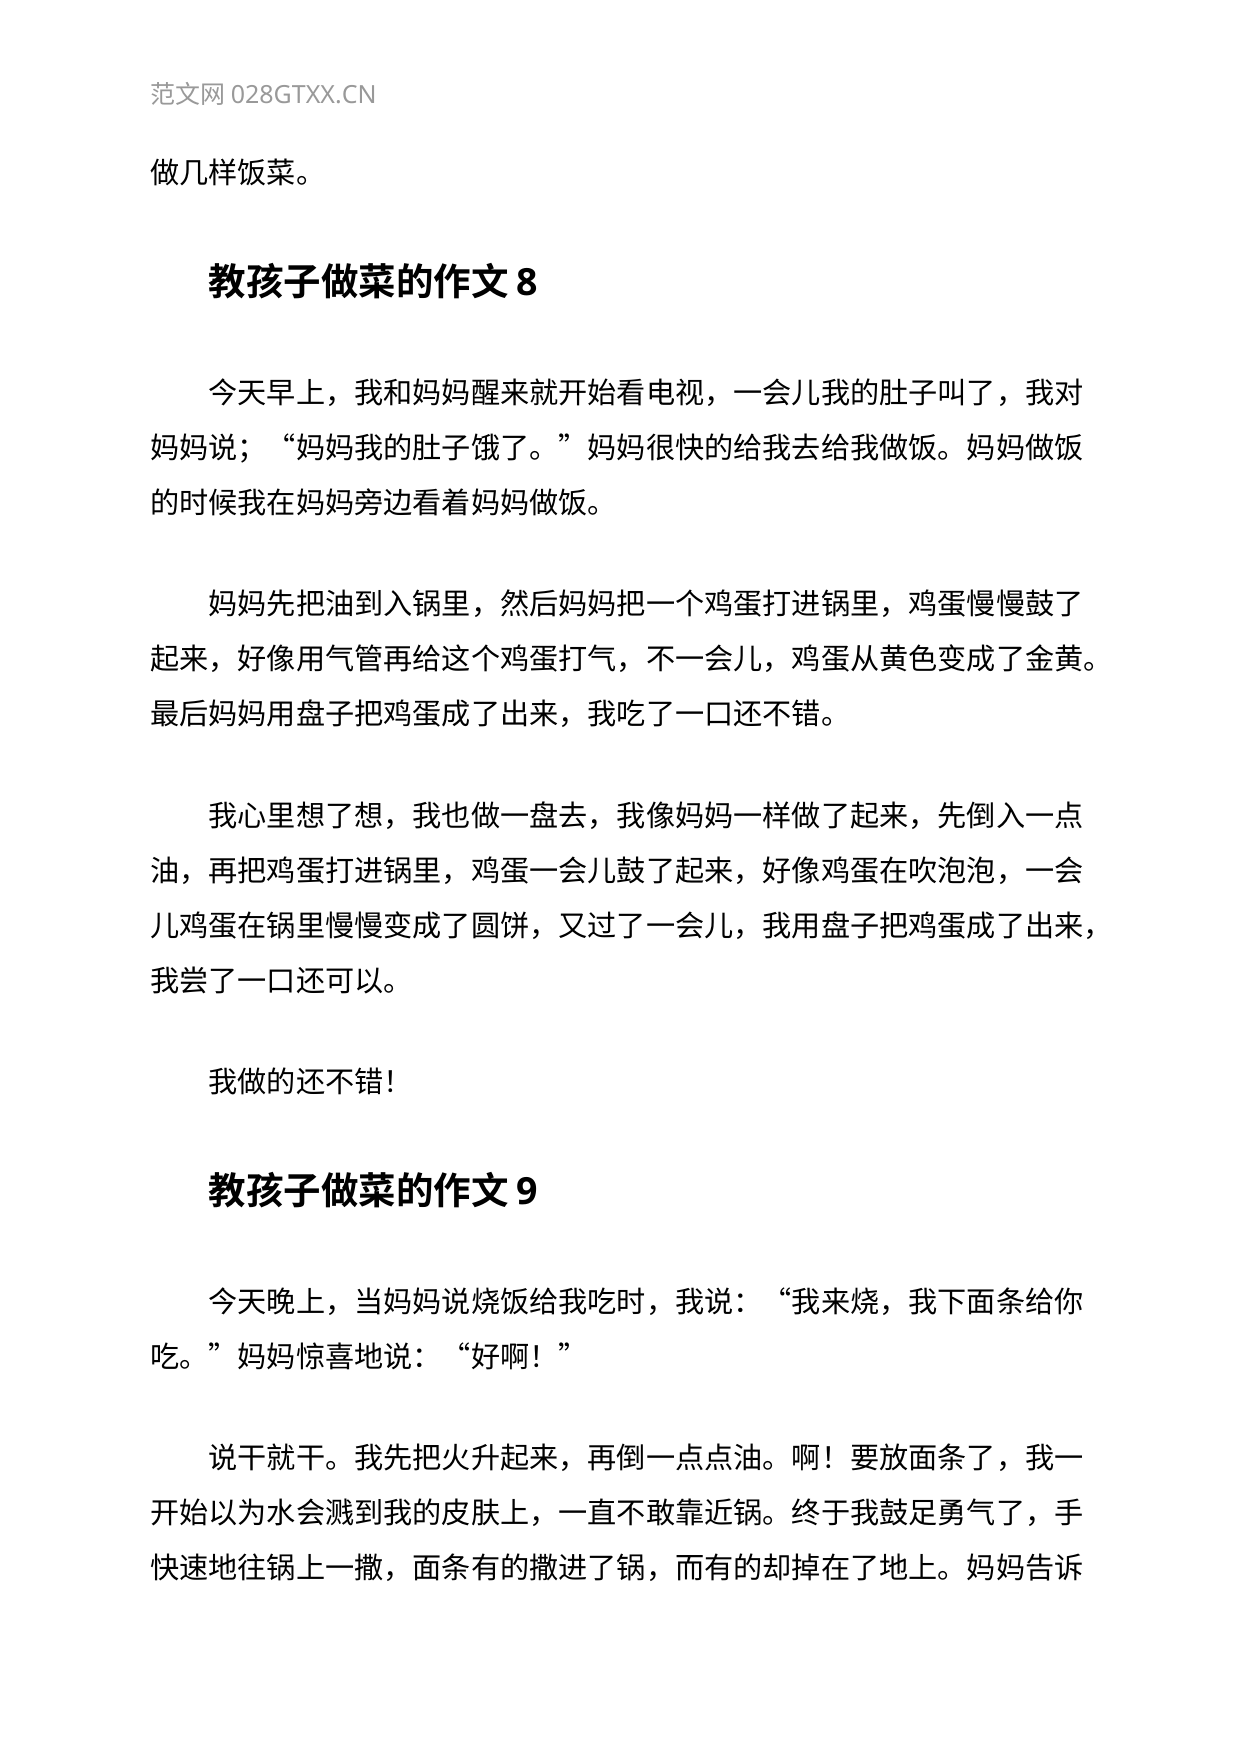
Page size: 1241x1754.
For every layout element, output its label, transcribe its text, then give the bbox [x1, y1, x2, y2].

text 我做的还不错！ [150, 1059, 1090, 1101]
text 今天早上，我和妈妈醒来就开始看电视，一会儿我的肚子叫了，我对妈妈说；“妈妈我的肚子饿了。”妈妈很快的给我去给我做饭。妈妈做饭的时候我在妈妈旁边看着妈妈做饭。 [150, 369, 1090, 521]
text 今天晚上，当妈妈说烧饭给我吃时，我说：“我来烧，我下面条给你吃。”妈妈惊喜地说：“好啊！” [150, 1278, 1090, 1376]
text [150, 1435, 1090, 1587]
text 教孩子做菜的作文8 [150, 252, 1090, 306]
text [150, 150, 1090, 192]
text 教孩子做菜的作文9 [150, 1161, 1090, 1215]
text 我心里想了想，我也做一盘去，我像妈妈一样做了起来，先倒入一点油，再把鸡蛋打进锅里，鸡蛋一会儿鼓了起来，好像鸡蛋在吹泡泡，一会儿鸡蛋在锅里慢慢变成了圆饼，又过了一会儿，我用盘子把鸡蛋成了出来，我尝了一口还可以。 [150, 792, 1090, 999]
text 妈妈先把油到入锅里，然后妈妈把一个鸡蛋打进锅里，鸡蛋慢慢鼓了起来，好像用气管再给这个鸡蛋打气，不一会儿，鸡蛋从黄色变成了金黄。最后妈妈用盘子把鸡蛋成了出来，我吃了一口还不错。 [150, 581, 1090, 733]
